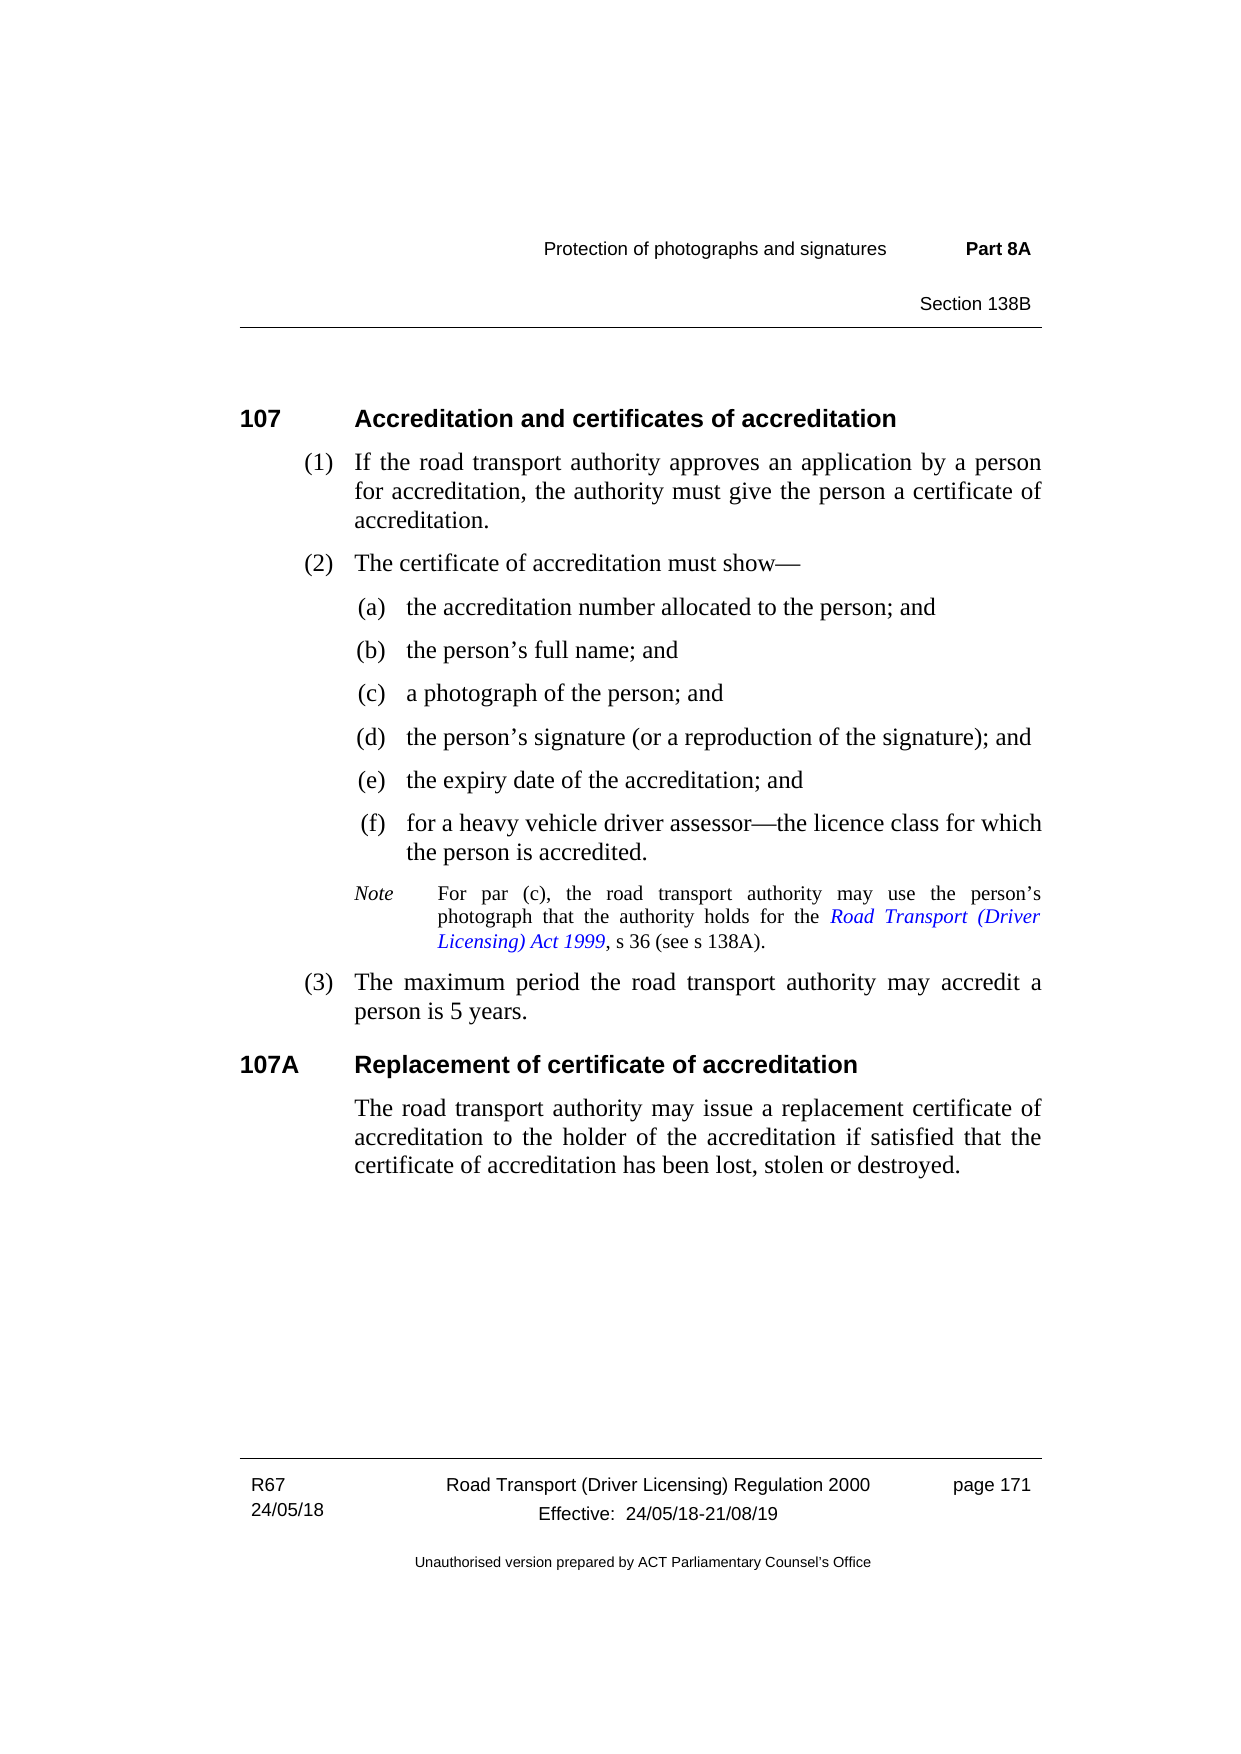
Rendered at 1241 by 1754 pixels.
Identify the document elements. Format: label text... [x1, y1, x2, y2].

text (e) the expiry date of the accreditation; and [239, 765, 1042, 794]
text 107 Accreditation and certificates of accreditation [239, 404, 1042, 433]
text (1) If the road transport authority approves an application by a person for accreditation, the authority must give the person a certificate of accreditation. [239, 447, 1042, 534]
text (d) the person’s signature (or a reproduction of the signature); and [239, 722, 1042, 750]
text (a) the accreditation number allocated to the person; and [239, 592, 1042, 620]
text (f) for a heavy vehicle driver assessor—the licence class for which the person is accredited. [239, 808, 1042, 866]
text (2) The certificate of accreditation must show— [239, 548, 1042, 577]
text (c) a photograph of the person; and [239, 678, 1042, 707]
text 107A Replacement of certificate of accreditation [239, 1050, 1042, 1078]
text (3) The maximum period the road transport authority may accredit a person is 5 years. [239, 967, 1042, 1025]
text The road transport authority may issue a replacement certificate of accreditation to the holder of the accreditation if satisfied that the certificate of accreditation has been lost, stolen or destroyed. [354, 1093, 1042, 1179]
text Note For par (c), the road transport authority may use the person’s photograph that the authority holds for the Road Transport (Driver Licensing) Act 1999, s 36 (see s 138A). [354, 880, 1042, 953]
text (b) the person’s full name; and [239, 635, 1042, 664]
